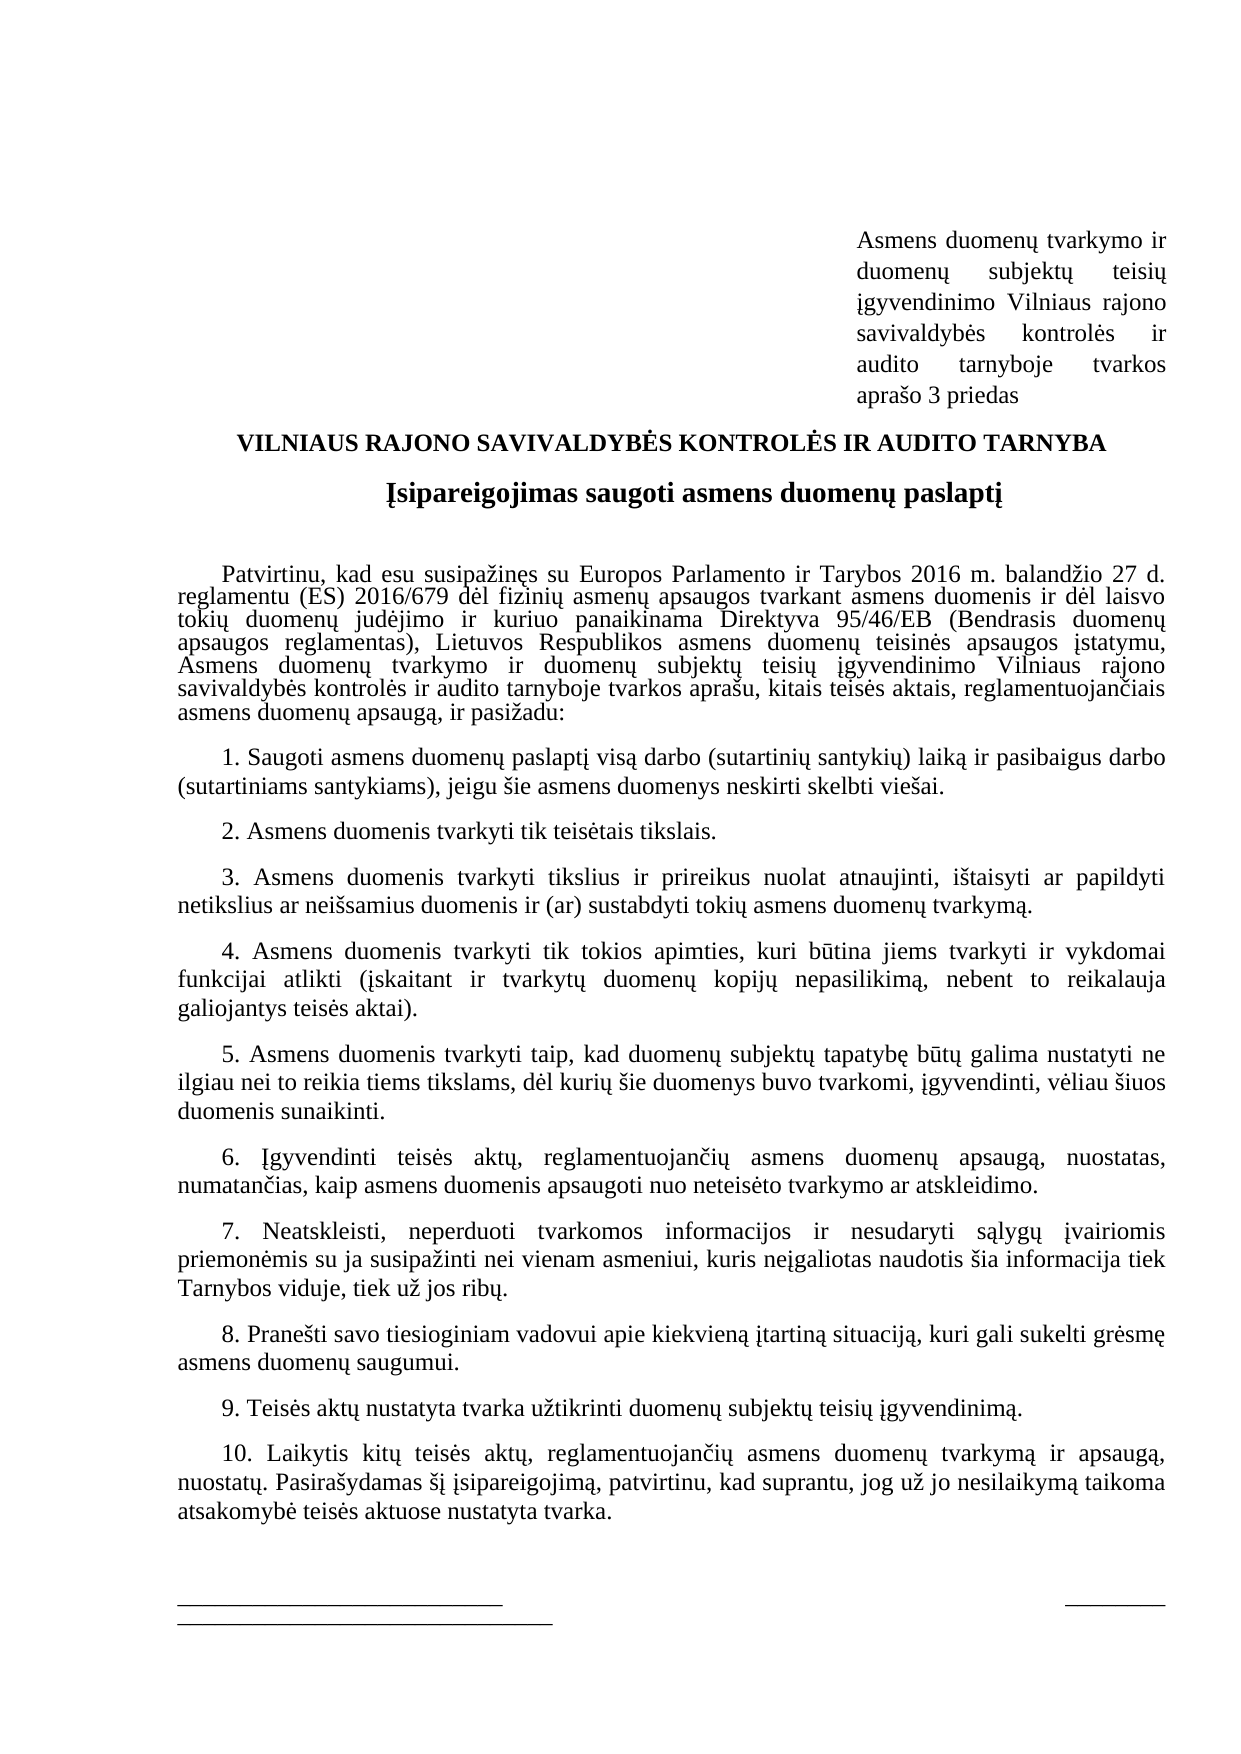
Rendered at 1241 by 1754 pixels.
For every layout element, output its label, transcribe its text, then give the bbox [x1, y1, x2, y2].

text 8. Pranešti savo tiesioginiam vadovui apie kiekvieną įtartiną situaciją, kuri gali sukelti grėsmę asmens duomenų saugumui. [177, 1319, 1167, 1376]
text 1. Saugoti asmens duomenų paslaptį visą darbo (sutartinių santykių) laiką ir pasibaigus darbo (sutartiniams santykiams), jeigu šie asmens duomenys neskirti skelbti viešai. [177, 742, 1167, 799]
text 6. Įgyvendinti teisės aktų, reglamentuojančių asmens duomenų apsaugą, nuostatas, numatančias, kaip asmens duomenis apsaugoti nuo neteisėto tvarkymo ar atskleidimo. [177, 1142, 1167, 1199]
text 4. Asmens duomenis tvarkyti tik tokios apimties, kuri būtina jiems tvarkyti ir vykdomai funkcijai atlikti (įskaitant ir tvarkytų duomenų kopijų nepasilikimą, nebent to reikalauja galiojantys teisės aktai). [177, 936, 1167, 1022]
text 2. Asmens duomenis tvarkyti tik teisėtais tikslais. [177, 816, 1167, 845]
text Asmens duomenų tvarkymo ir duomenų subjektų teisių įgyvendinimo Vilniaus rajono savivaldybės kontrolės ir audito tarnyboje tvarkos aprašo 3 priedas [856, 225, 1167, 409]
text Patvirtinu, kad esu susipažinęs su Europos Parlamento ir Tarybos 2016 m. balandžio 27 d. reglamentu (ES) 2016/679 dėl fizinių asmenų apsaugos tvarkant asmens duomenis ir dėl laisvo tokių duomenų judėjimo ir kuriuo panaikinama Direktyva 95/46/EB (Bendrasis duomenų apsaugos reglamentas), Lietuvos Respublikos asmens duomenų teisinės apsaugos įstatymu, Asmens duomenų tvarkymo ir duomenų subjektų teisių įgyvendinimo Vilniaus rajono savivaldybės kontrolės ir audito tarnyboje tvarkos aprašu, kitais teisės aktais, reglamentuojančiais asmens duomenų apsaugą, ir pasižadu: [177, 564, 1167, 725]
text VILNIAUS RAJONO SAVIVALDYBĖS KONTROLĖS IR AUDITO TARNYBA [177, 428, 1167, 457]
text 3. Asmens duomenis tvarkyti tikslius ir prireikus nuolat atnaujinti, ištaisyti ar papildyti netikslius ar neišsamius duomenis ir (ar) sustabdyti tokių asmens duomenų tvarkymą. [177, 862, 1167, 919]
text Įsipareigojimas saugoti asmens duomenų paslaptį [177, 476, 1167, 509]
text 10. Laikytis kitų teisės aktų, reglamentuojančių asmens duomenų tvarkymą ir apsaugą, nuostatų. Pasirašydamas šį įsipareigojimą, patvirtinu, kad suprantu, jog už jo nesilaikymą taikoma atsakomybė teisės aktuose nustatyta tvarka. [177, 1438, 1167, 1524]
text 7. Neatskleisti, neperduoti tvarkomos informacijos ir nesudaryti sąlygų įvairiomis priemonėmis su ja susipažinti nei vienam asmeniui, kuris neįgaliotas naudotis šia informacija tiek Tarnybos viduje, tiek už jos ribų. [177, 1216, 1167, 1302]
text 9. Teisės aktų nustatyta tvarka užtikrinti duomenų subjektų teisių įgyvendinimą. [177, 1393, 1167, 1422]
text __________________________ ________ ______________________________ [177, 1588, 1167, 1628]
text 5. Asmens duomenis tvarkyti taip, kad duomenų subjektų tapatybę būtų galima nustatyti ne ilgiau nei to reikia tiems tikslams, dėl kurių šie duomenys buvo tvarkomi, įgyvendinti, vėliau šiuos duomenis sunaikinti. [177, 1039, 1167, 1125]
